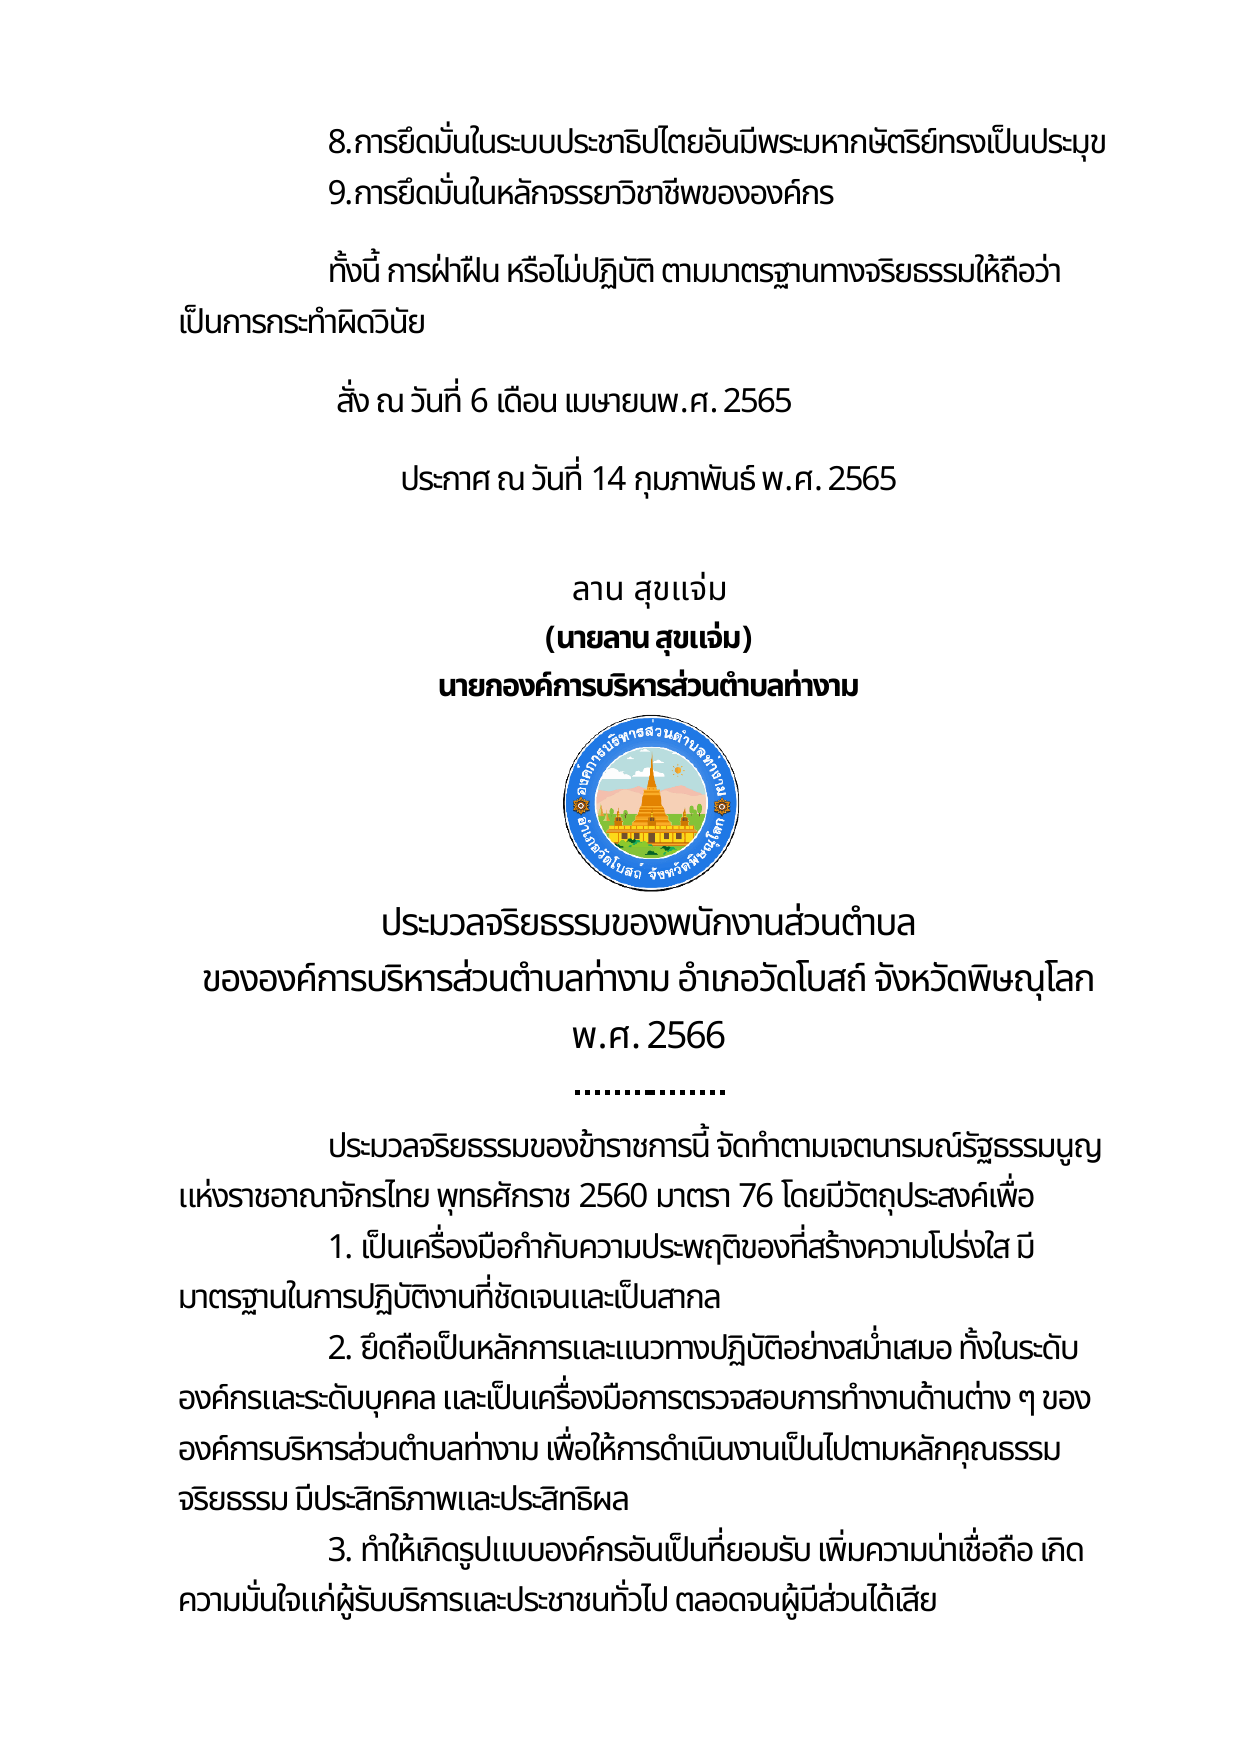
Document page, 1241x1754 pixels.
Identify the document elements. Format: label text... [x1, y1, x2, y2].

text ขององค์การบริหารส่วนตำบลท่างาม อำเภอวัดโบสถ์ จังหวัดพิษณุโลก [177, 952, 1122, 1008]
text 9.การยึดมั่นในหลักจรรยาวิชาชีพขององค์กร [177, 169, 1122, 219]
text 8.การยึดมั่นในระบบประชาธิปไตยอันมีพระมหากษัตริย์ทรงเป็นประมุข [177, 118, 1122, 169]
text 3. ทำให้เกิดรูปแบบองค์กรอันเป็นที่ยอมรับ เพิ่มความน่าเชื่อถือ เกิดความมั่นใจแก่ผู้รับบริการและประชาชนทั่วไป ตลอดจนผู้มีส่วนได้เสีย [177, 1526, 1122, 1627]
text พ.ศ. 2566 [177, 1008, 1122, 1066]
text สั่ง ณ วันที่ 6 เดือน เมษายนพ.ศ. 2565 [177, 376, 1122, 427]
text นายกองค์การบริหารส่วนตำบลท่างาม [177, 663, 1122, 710]
text ประมวลจริยธรรมของพนักงานส่วนตำบล [177, 895, 1122, 952]
picture [557, 710, 743, 896]
text 2. ยึดถือเป็นหลักการและแนวทางปฏิบัติอย่างสม่ำเสมอ ทั้งในระดับองค์กรและระดับบุคคล และเป็นเครื่องมือการตรวจสอบการทำงานด้านต่าง ๆ ขององค์การบริหารส่วนตำบลท่างาม เพื่อให้การดำเนินงานเป็นไปตามหลักคุณธรรมจริยธรรม มีประสิทธิภาพและประสิทธิผล [177, 1324, 1122, 1526]
text ลาน สุขแจ่ม [177, 565, 1122, 615]
text ประมวลจริยธรรมของข้าราชการนี้ จัดทำตามเจตนารมณ์รัฐธรรมนูญแห่งราชอาณาจักรไทย พุทธศักราช 2560 มาตรา 76 โดยมีวัตถุประสงค์เพื่อ [177, 1122, 1122, 1223]
text ประกาศ ณ วันที่ 14 กุมภาพันธ์ พ.ศ. 2565 [177, 455, 1122, 506]
text (นายลาน สุขแจ่ม) [177, 615, 1122, 663]
text 1. เป็นเครื่องมือกำกับความประพฤติของที่สร้างความโปร่งใส มีมาตรฐานในการปฏิบัติงานที่ชัดเจนและเป็นสากล [177, 1223, 1122, 1324]
text ทั้งนี้ การฝ่าฝืน หรือไม่ปฏิบัติ ตามมาตรฐานทางจริยธรรมให้ถือว่าเป็นการกระทำผิดวินัย [177, 247, 1122, 348]
